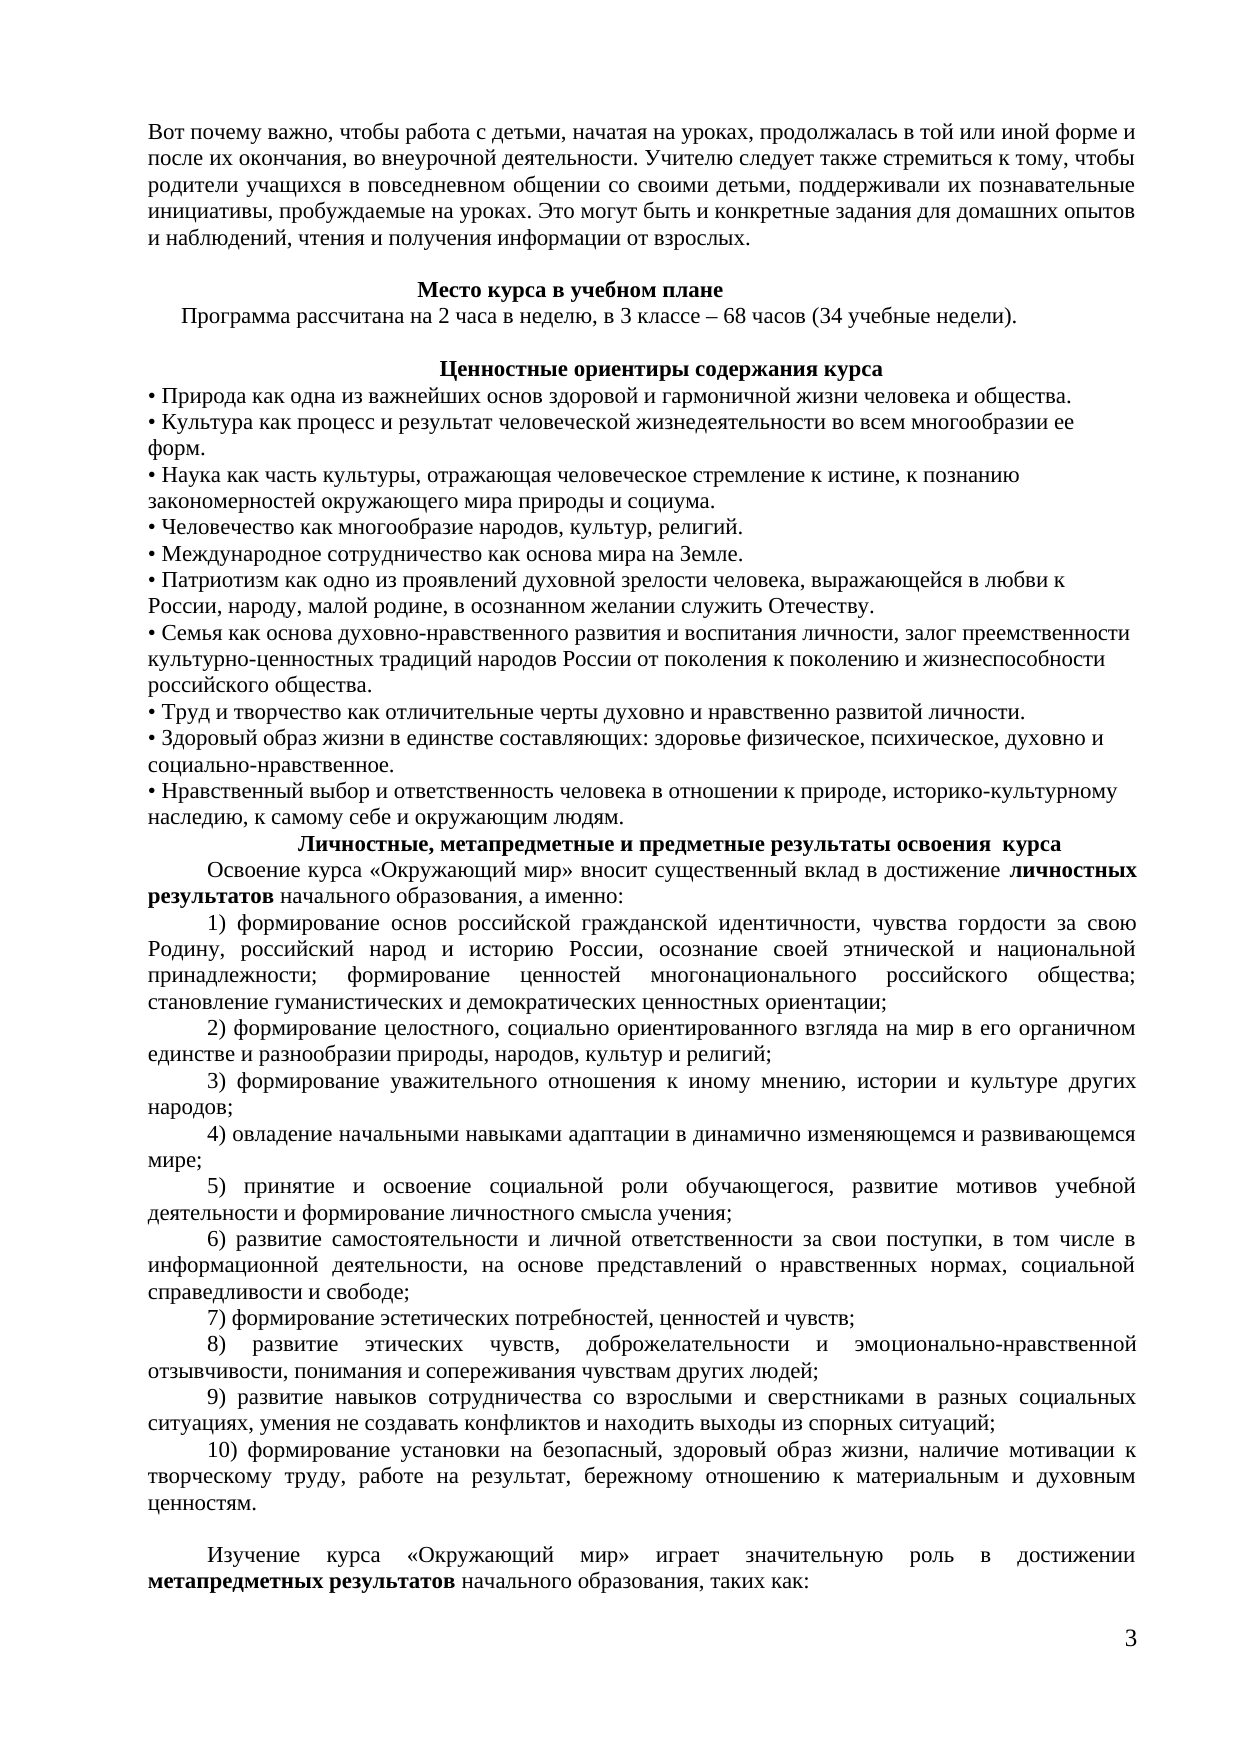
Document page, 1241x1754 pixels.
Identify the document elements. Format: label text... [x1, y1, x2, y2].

text 9) развитие навыков сотрудничества со взрослыми и сверстниками в разных социальных ситуациях, умения не создавать конфликтов и находить выходы из спорных ситуаций; [148, 1383, 1137, 1436]
text Программа рассчитана на 2 часа в неделю, в 3 классе – 68 часов (34 учебные недели). [150, 303, 1136, 329]
text 8) развитие этических чувств, доброжелательности и эмоционально-нравственной отзывчивости, понимания и сопереживания чувствам других людей; [148, 1330, 1137, 1383]
text 10) формирование установки на безопасный, здоровый образ жизни, наличие мотивации к творческому труду, работе на результат, бережному отношению к материальным и духовным ценностям. [148, 1436, 1137, 1515]
text 7) формирование эстетических потребностей, ценностей и чувств; [148, 1304, 1137, 1330]
text • Международное сотрудничество как основа мира на Земле. [148, 540, 1137, 566]
text • Здоровый образ жизни в единстве составляющих: здоровье физическое, психическое, духовно и социально-нравственное. [148, 724, 1137, 777]
text Личностные, метапредметные и предметные результаты освоения курса [223, 830, 1137, 856]
text Ценностные ориентиры содержания курса [185, 355, 1137, 382]
text • Патриотизм как одно из проявлений духовной зрелости человека, выражающейся в любви к России, народу, малой родине, в осознанном желании служить Отечеству. [148, 566, 1137, 619]
text 2) формирование целостного, социально ориентированного взгляда на мир в его органичном единстве и разнообразии природы, народов, культур и религий; [148, 1014, 1137, 1067]
text • Наука как часть культуры, отражающая человеческое стремление к истине, к познанию закономерностей окружающего мира природы и социума. [148, 461, 1137, 513]
text Место курса в учебном плане [223, 276, 1137, 303]
text 6) развитие самостоятельности и личной ответственности за свои поступки, в том числе в информационной деятельности, на основе представлений о нравственных нормах, социальной справедливости и свободе; [148, 1225, 1137, 1304]
text Изучение курса «Окружающий мир» играет значительную роль в достижении метапредметных результатов начального образования, таких как: [148, 1541, 1137, 1594]
text • Человечество как многообразие народов, культур, религий. [148, 513, 1137, 540]
text • Нравственный выбор и ответственность человека в отношении к природе, историко-культурному наследию, к самому себе и окружающим людям. [148, 777, 1137, 830]
text • Семья как основа духовно-нравственного развития и воспитания личности, залог преемственности культурно-ценностных традиций народов России от поколения к поколению и жизнеспособности российского общества. [148, 619, 1137, 698]
text 3) формирование уважительного отношения к иному мнению, истории и культуре других народов; [148, 1067, 1137, 1119]
text 5) принятие и освоение социальной роли обучающегося, развитие мотивов учебной деятельности и формирование личностного смысла учения; [148, 1172, 1137, 1225]
text • Культура как процесс и результат человеческой жизнедеятельности во всем многообразии ее форм. [148, 408, 1137, 461]
text • Труд и творчество как отличительные черты духовно и нравственно развитой личности. [148, 698, 1137, 724]
text Освоение курса «Окружающий мир» вносит существенный вклад в достижение личностных результатов начального образования, а именно: [148, 856, 1137, 909]
text 4) овладение начальными навыками адаптации в динамично изменяющемся и развивающемся мире; [148, 1119, 1137, 1172]
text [148, 118, 1137, 250]
text • Природа как одна из важнейших основ здоровой и гармоничной жизни человека и общества. [148, 382, 1137, 408]
text 1) формирование основ российской гражданской идентичности, чувства гордости за свою Родину, российский народ и историю России, осознание своей этнической и национальной принадлежности; формирование ценностей многонационального российского общества; становление гуманистических и демократических ценностных ориентации; [148, 909, 1137, 1014]
